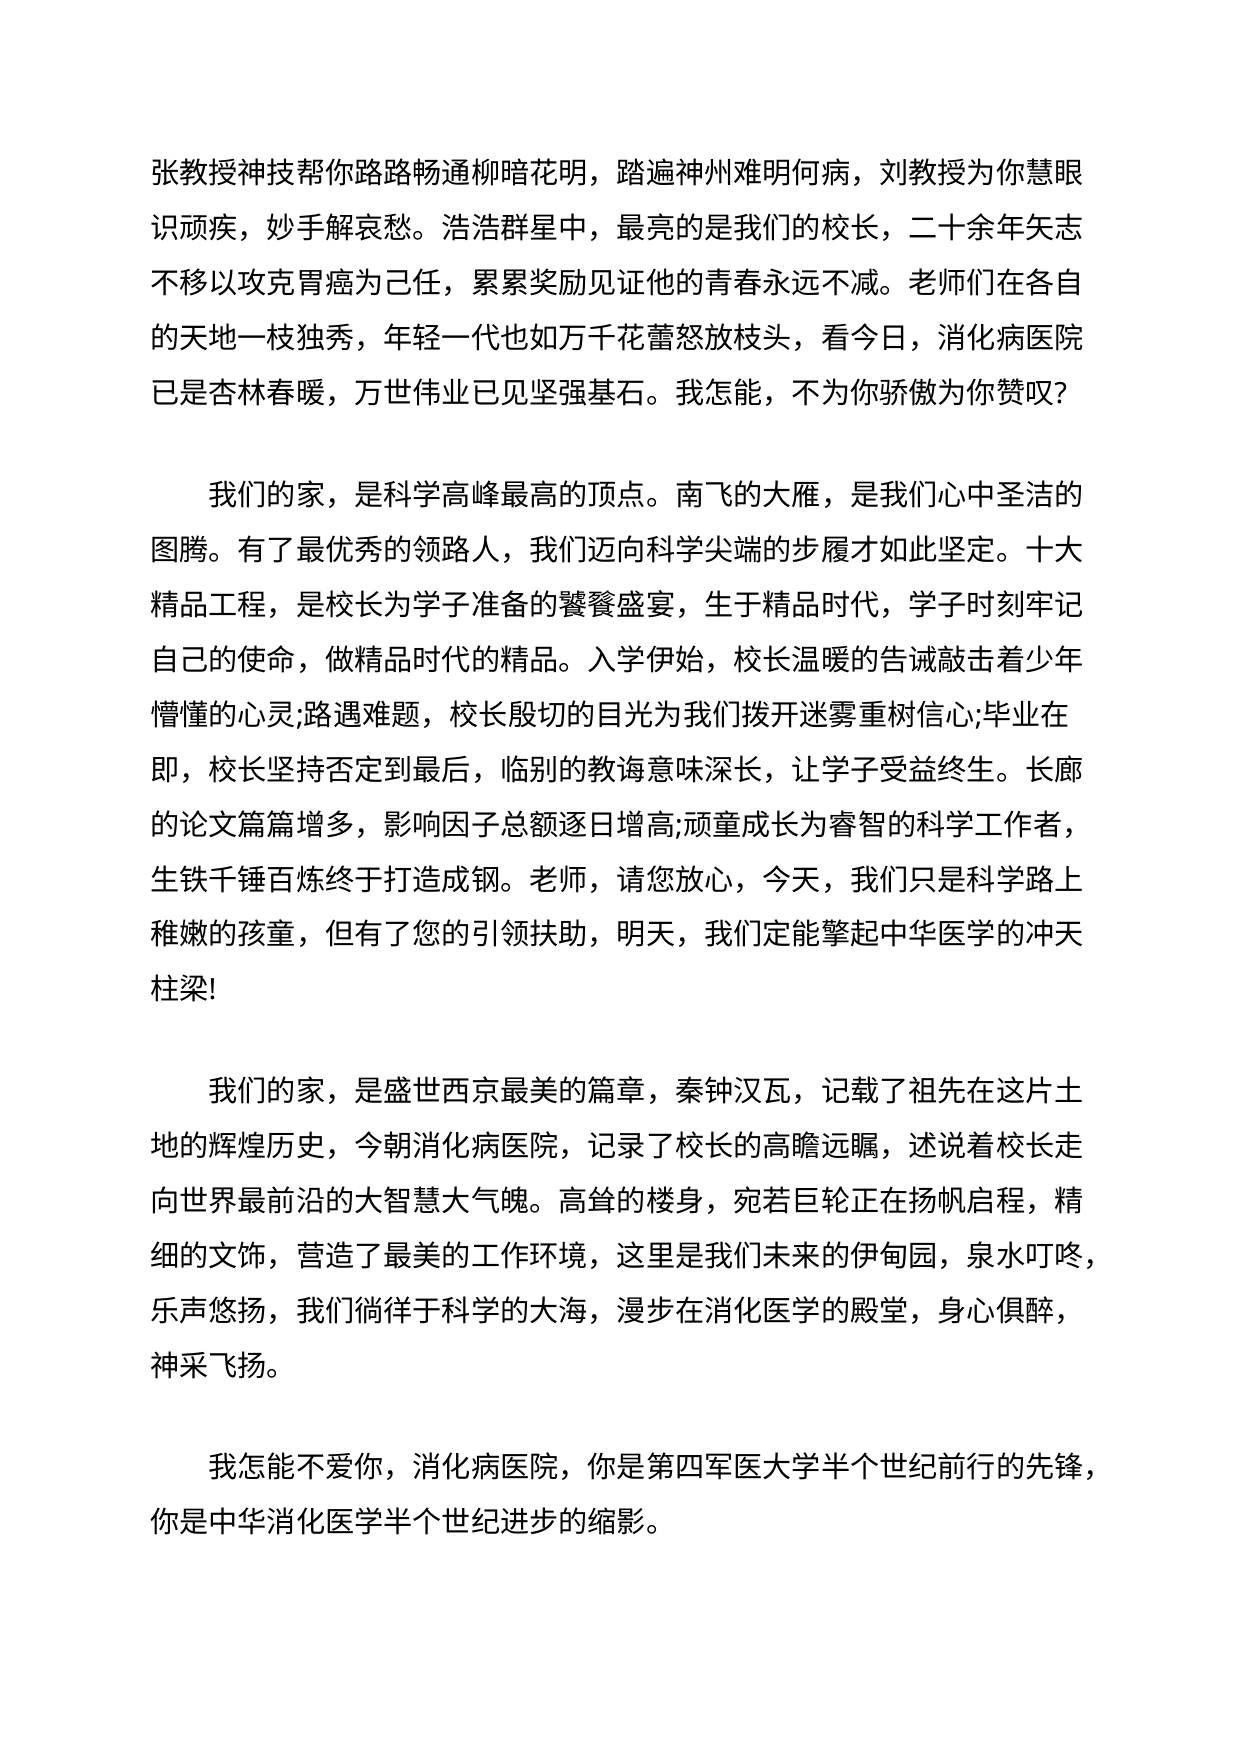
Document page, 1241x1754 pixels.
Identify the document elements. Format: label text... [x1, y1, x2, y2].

text 我怎能不爱你，消化病医院，你是第四军医大学半个世纪前行的先锋，你是中华消化医学半个世纪进步的缩影。 [150, 1444, 1090, 1541]
text 我们的家，是盛世西京最美的篇章，秦钟汉瓦，记载了祖先在这片土地的辉煌历史，今朝消化病医院，记录了校长的高瞻远瞩，述说着校长走向世界最前沿的大智慧大气魄。高耸的楼身，宛若巨轮正在扬帆启程，精细的文饰，营造了最美的工作环境，这里是我们未来的伊甸园，泉水叮咚，乐声悠扬，我们徜徉于科学的大海，漫步在消化医学的殿堂，身心俱醉，神采飞扬。 [150, 1068, 1090, 1384]
text 我们的家，是科学高峰最高的顶点。南飞的大雁，是我们心中圣洁的图腾。有了最优秀的领路人，我们迈向科学尖端的步履才如此坚定。十大精品工程，是校长为学子准备的饕餮盛宴，生于精品时代，学子时刻牢记自己的使命，做精品时代的精品。入学伊始，校长温暖的告诫敲击着少年懵懂的心灵;路遇难题，校长殷切的目光为我们拨开迷雾重树信心;毕业在即，校长坚持否定到最后，临别的教诲意味深长，让学子受益终生。长廊的论文篇篇增多，影响因子总额逐日增高;顽童成长为睿智的科学工作者，生铁千锤百炼终于打造成钢。老师，请您放心，今天，我们只是科学路上稚嫩的孩童，但有了您的引领扶助，明天，我们定能擎起中华医学的冲天柱梁! [150, 472, 1090, 1008]
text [150, 150, 1090, 412]
